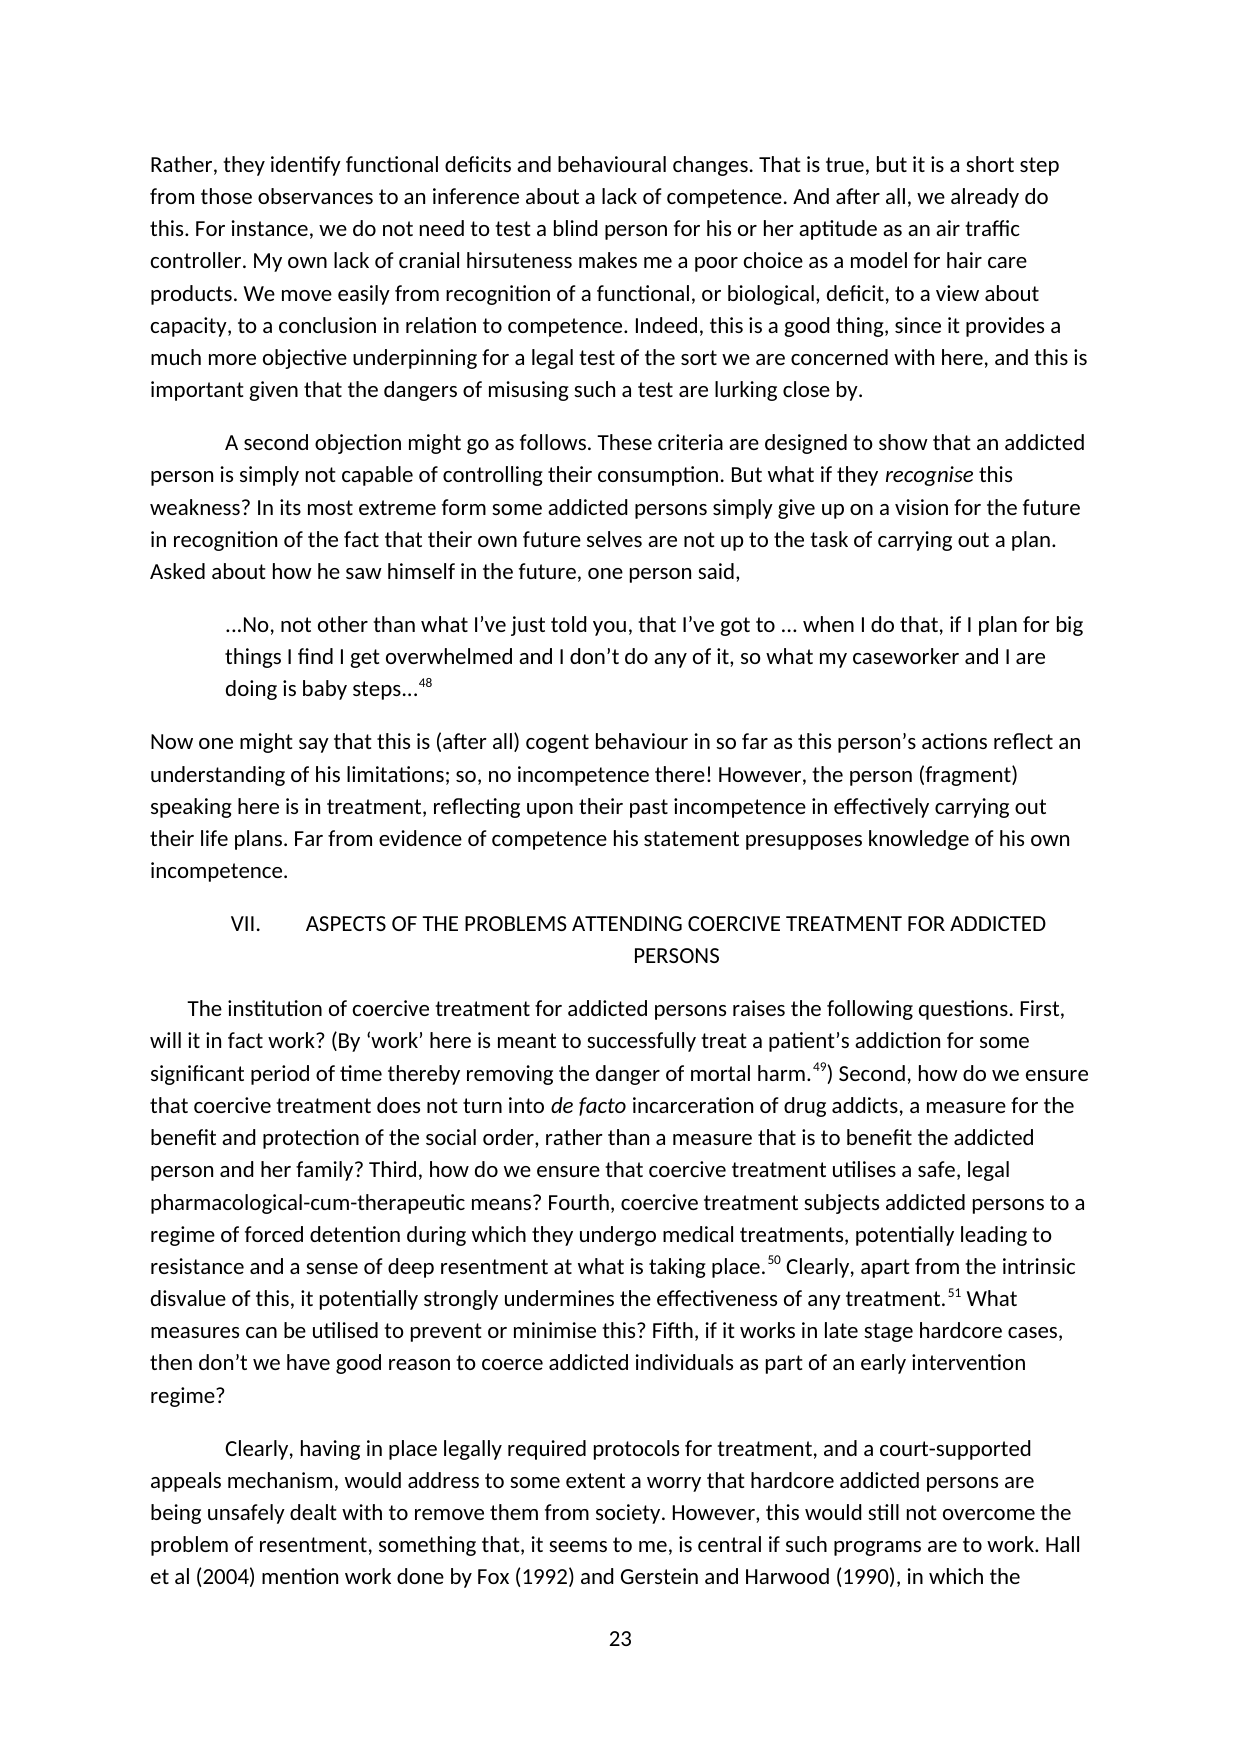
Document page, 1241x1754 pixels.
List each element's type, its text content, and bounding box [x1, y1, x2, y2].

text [150, 1434, 1090, 1591]
text Now one might say that this is (after all) cogent behaviour in so far as this person’s actions reflect an understanding of his limitations; so, no incompetence there! However, the person (fragment) speaking here is in treatment, reflecting upon their past incompetence in effectively carrying out their life plans. Far from evidence of competence his statement presupposes knowledge of his own incompetence. [150, 727, 1090, 884]
text ...No, not other than what I’ve just told you, that I’ve got to ... when I do that, if I plan for big things I find I get overwhelmed and I don’t do any of it, so what my caseworker and I are doing is baby steps... [225, 610, 1090, 702]
text A second objection might go as follows. These criteria are designed to show that an addicted person is simply not capable of controlling their consumption. But what if they recognise this weakness? In its most extreme form some addicted persons simply give up on a vision for the future in recognition of the fact that their own future selves are not up to the task of carrying out a plan. Asked about how he saw himself in the future, one person said, [150, 428, 1090, 585]
list ASPECTS OF THE PROBLEMS ATTENDING COERCIVE TREATMENT FOR ADDICTED PERSONS [187, 909, 1090, 969]
text The institution of coercive treatment for addicted persons raises the following questions. First, will it in fact work? (By ‘work’ here is meant to successfully treat a patient’s addiction for some significant period of time thereby removing the danger of mortal harm.) Second, how do we ensure that coercive treatment does not turn into de facto incarceration of drug addicts, a measure for the benefit and protection of the social order, rather than a measure that is to benefit the addicted person and her family? Third, how do we ensure that coercive treatment utilises a safe, legal pharmacological-cum-therapeutic means? Fourth, coercive treatment subjects addicted persons to a regime of forced detention during which they undergo medical treatments, potentially leading to resistance and a sense of deep resentment at what is taking place. Clearly, apart from the intrinsic disvalue of this, it potentially strongly undermines the effectiveness of any treatment. What measures can be utilised to prevent or minimise this? Fifth, if it works in late stage hardcore cases, then don’t we have good reason to coerce addicted individuals as part of an early intervention regime? [150, 994, 1090, 1409]
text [150, 150, 1090, 403]
